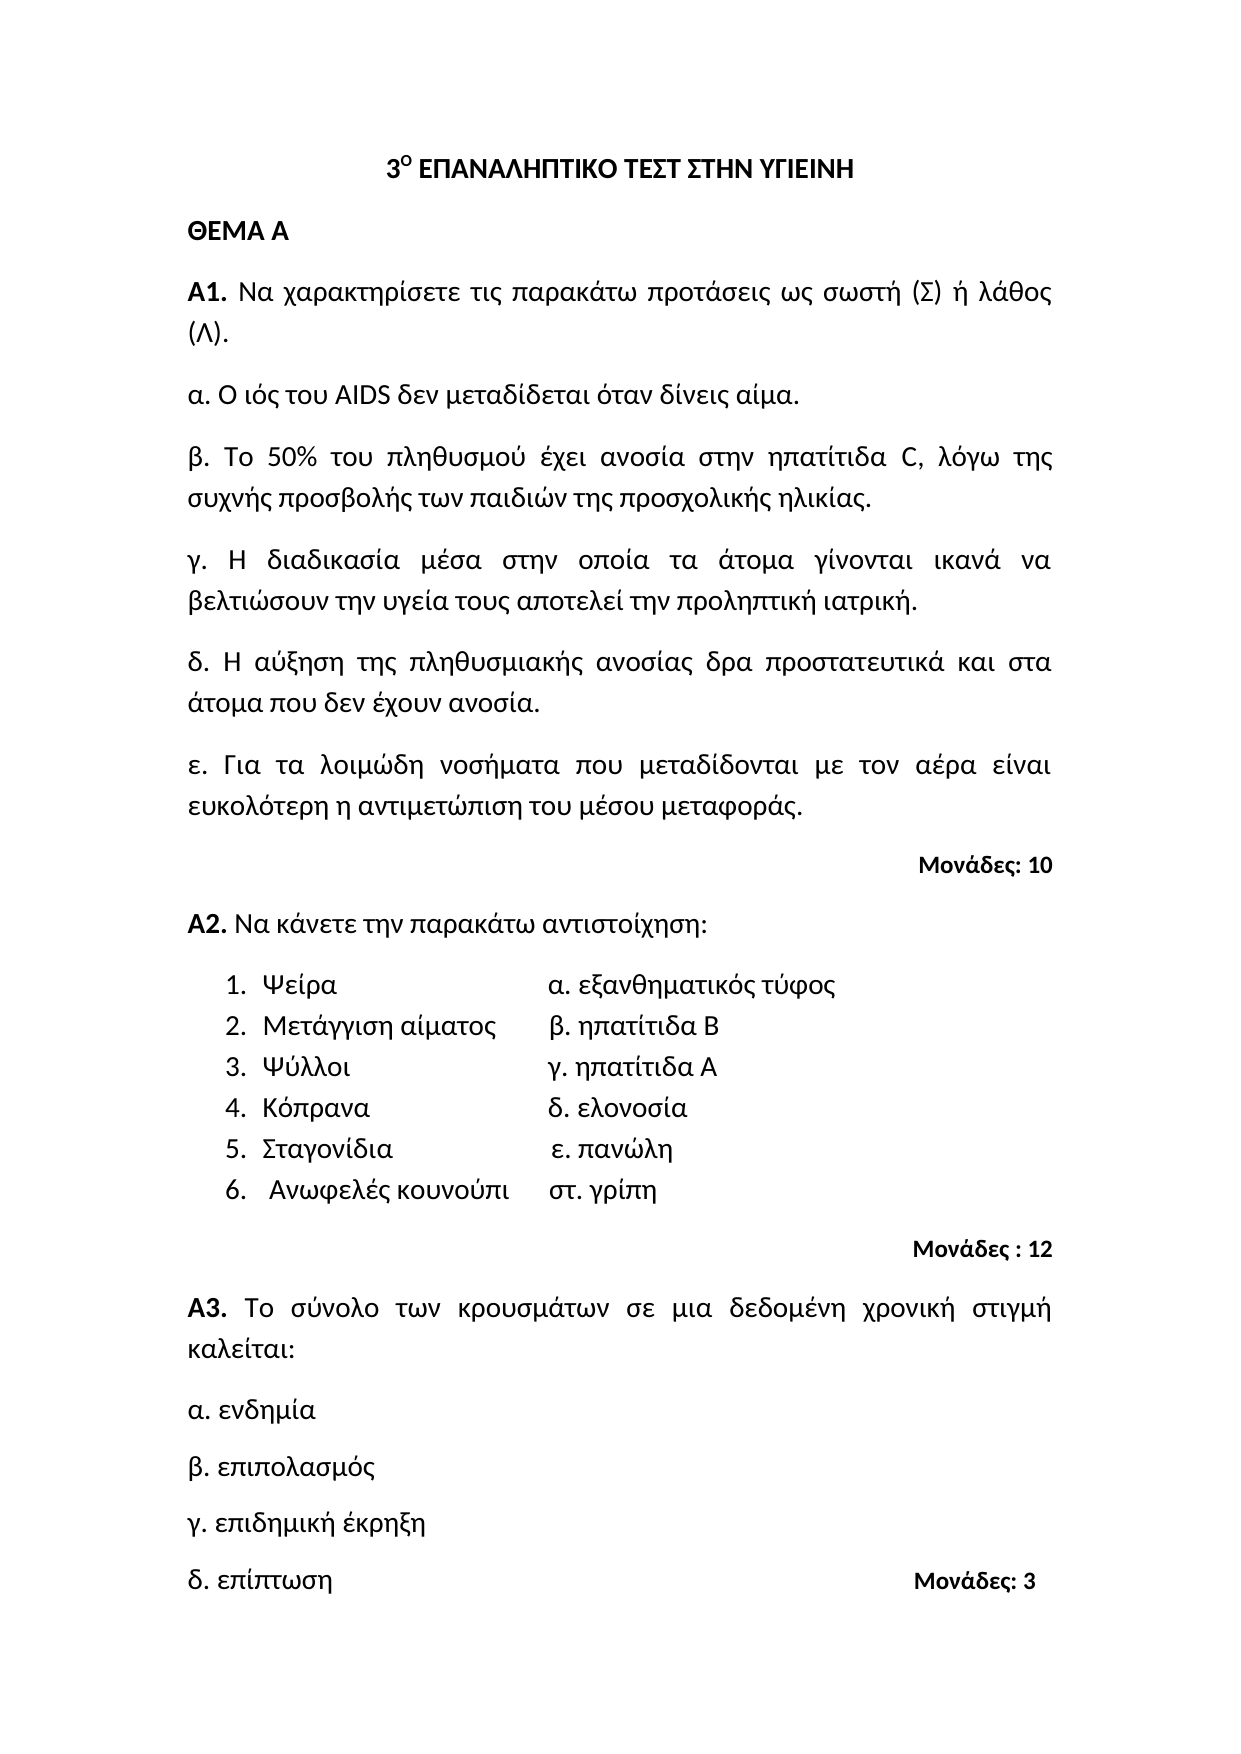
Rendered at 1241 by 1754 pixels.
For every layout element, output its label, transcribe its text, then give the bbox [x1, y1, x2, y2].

text Α2. Να κάνετε την παρακάτω αντιστοίχηση: [187, 905, 1053, 940]
text ε. Για τα λοιμώδη νοσήματα που μεταδίδονται με τον αέρα είναι ευκολότερη η αντιμετώπιση του μέσου μεταφοράς. [187, 746, 1053, 823]
list Μετάγγιση αίματος β. ηπατίτιδα Β [225, 1007, 1053, 1043]
list Ψείρα α. εξανθηματικός τύφος [225, 966, 1053, 1002]
list Ψύλλοι γ. ηπατίτιδα Α [225, 1048, 1053, 1084]
list Σταγονίδια ε. πανώλη [225, 1130, 1053, 1166]
text β. επιπολασμός [187, 1448, 1053, 1483]
text Α3. Το σύνολο των κρουσμάτων σε μια δεδομένη χρονική στιγμή καλείται: [187, 1289, 1053, 1365]
list Ανωφελές κουνούπι στ. γρίπη [225, 1171, 1053, 1207]
text Μονάδες : 12 [187, 1233, 1053, 1263]
text δ. Η αύξηση της πληθυσμιακής ανοσίας δρα προστατευτικά και στα άτομα που δεν έχουν ανοσία. [187, 643, 1053, 720]
text 3Ο ΕΠΑΝΑΛΗΠΤΙΚΟ ΤΕΣΤ ΣΤΗΝ ΥΓΙΕΙΝΗ [187, 150, 1053, 186]
text γ. επιδημική έκρηξη [187, 1504, 1053, 1540]
text β. Το 50% του πληθυσμού έχει ανοσία στην ηπατίτιδα C, λόγω της συχνής προσβολής των παιδιών της προσχολικής ηλικίας. [187, 438, 1053, 514]
text δ. επίπτωση Μονάδες: 3 [187, 1561, 1053, 1596]
text γ. Η διαδικασία μέσα στην οποία τα άτομα γίνονται ικανά να βελτιώσουν την υγεία τους αποτελεί την προληπτική ιατρική. [187, 541, 1053, 617]
list Κόπρανα δ. ελονοσία [225, 1089, 1053, 1125]
text ΘΕΜΑ Α [187, 212, 1053, 247]
text Μονάδες: 10 [187, 849, 1053, 879]
text α. Ο ιός του AIDS δεν μεταδίδεται όταν δίνεις αίμα. [187, 376, 1053, 412]
text Α1. Να χαρακτηρίσετε τις παρακάτω προτάσεις ως σωστή (Σ) ή λάθος (Λ). [187, 273, 1053, 350]
text α. ενδημία [187, 1391, 1053, 1427]
